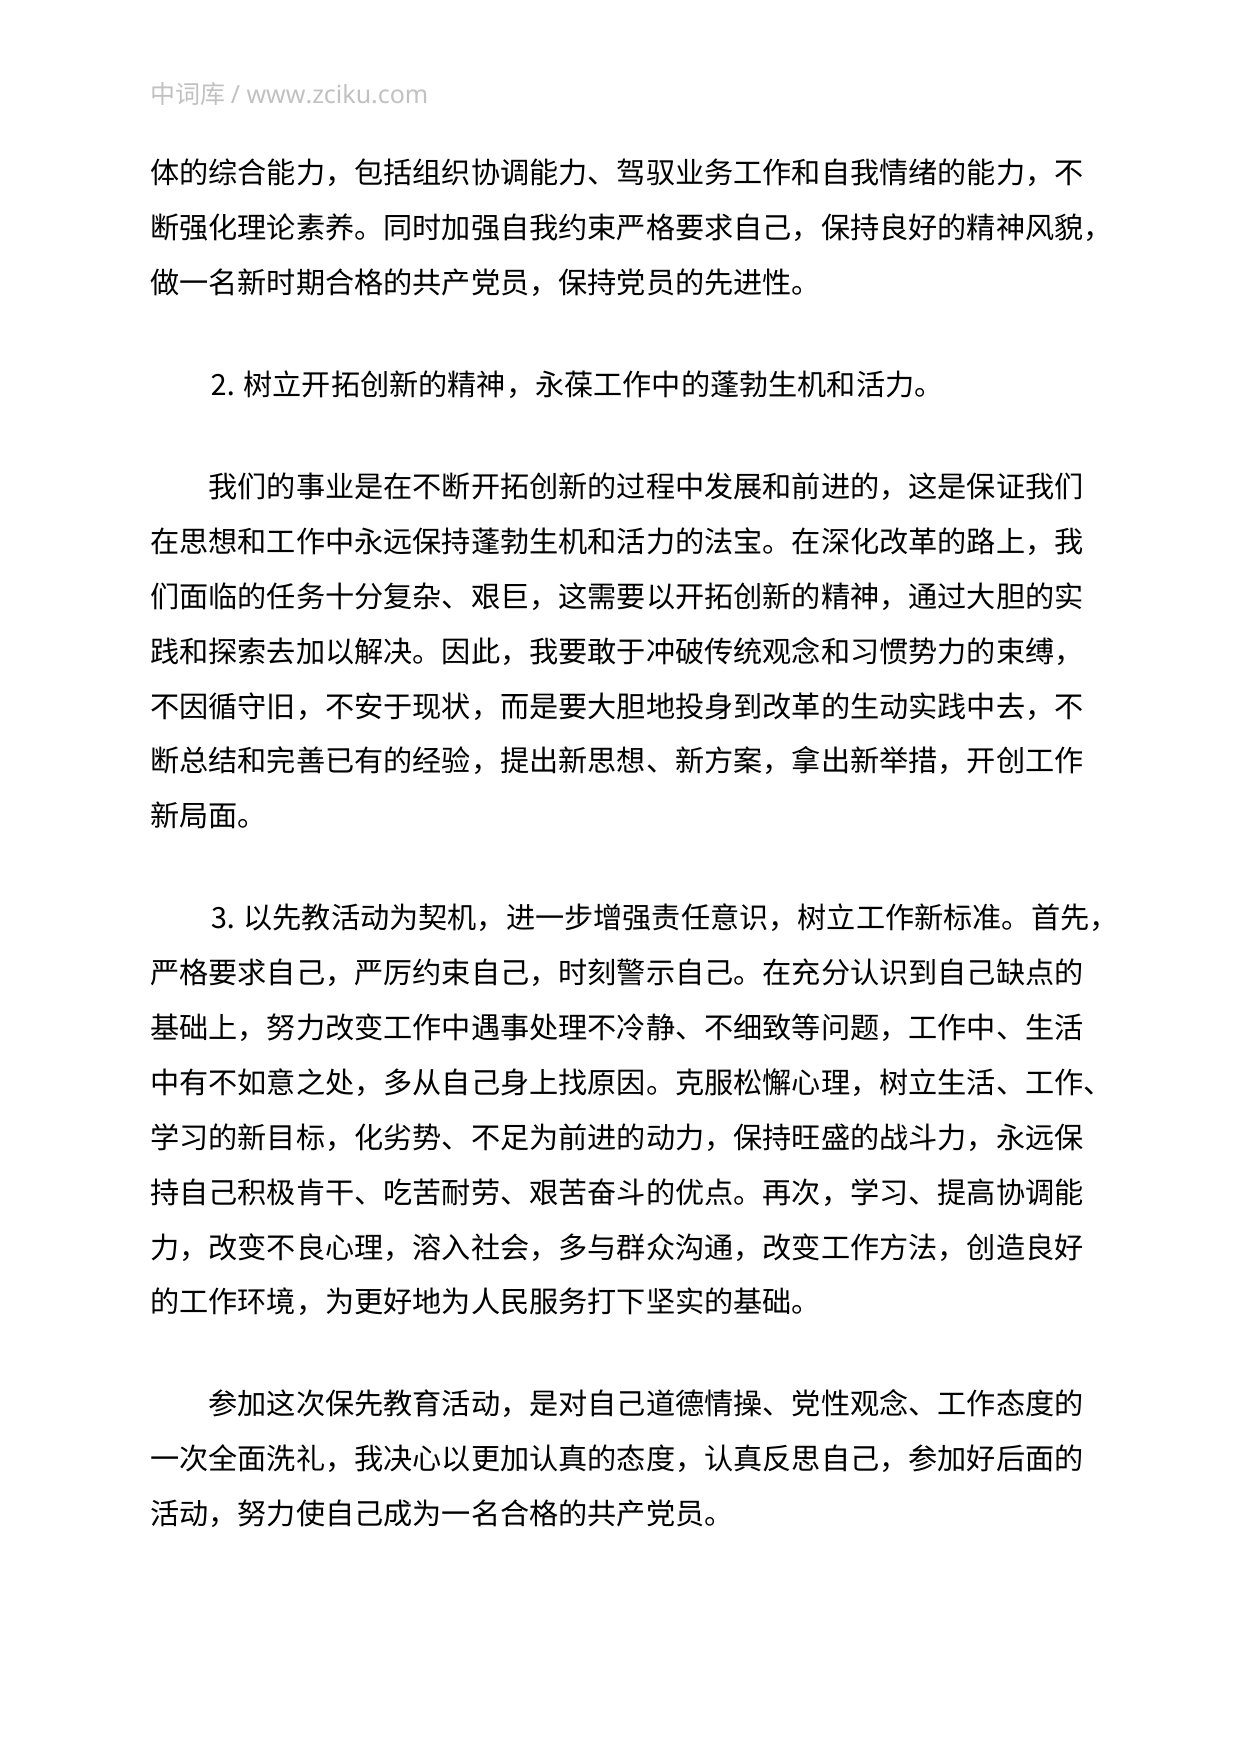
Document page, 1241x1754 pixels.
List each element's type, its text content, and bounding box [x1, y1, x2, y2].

text 我们的事业是在不断开拓创新的过程中发展和前进的，这是保证我们在思想和工作中永远保持蓬勃生机和活力的法宝。在深化改革的路上，我们面临的任务十分复杂、艰巨，这需要以开拓创新的精神，通过大胆的实践和探索去加以解决。因此，我要敢于冲破传统观念和习惯势力的束缚，不因循守旧，不安于现状，而是要大胆地投身到改革的生动实践中去，不断总结和完善已有的经验，提出新思想、新方案，拿出新举措，开创工作新局面。 [150, 463, 1090, 835]
text ⒊以先教活动为契机，进一步增强责任意识，树立工作新标准。首先，严格要求自己，严厉约束自己，时刻警示自己。在充分认识到自己缺点的基础上，努力改变工作中遇事处理不冷静、不细致等问题，工作中、生活中有不如意之处，多从自己身上找原因。克服松懈心理，树立生活、工作、学习的新目标，化劣势、不足为前进的动力，保持旺盛的战斗力，永远保持自己积极肯干、吃苦耐劳、艰苦奋斗的优点。再次，学习、提高协调能力，改变不良心理，溶入社会，多与群众沟通，改变工作方法，创造良好的工作环境，为更好地为人民服务打下坚实的基础。 [150, 895, 1090, 1321]
text ⒉树立开拓创新的精神，永葆工作中的蓬勃生机和活力。 [150, 362, 1090, 404]
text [150, 150, 1090, 302]
text 参加这次保先教育活动，是对自己道德情操、党性观念、工作态度的一次全面洗礼，我决心以更加认真的态度，认真反思自己，参加好后面的活动，努力使自己成为一名合格的共产党员。 [150, 1381, 1090, 1533]
